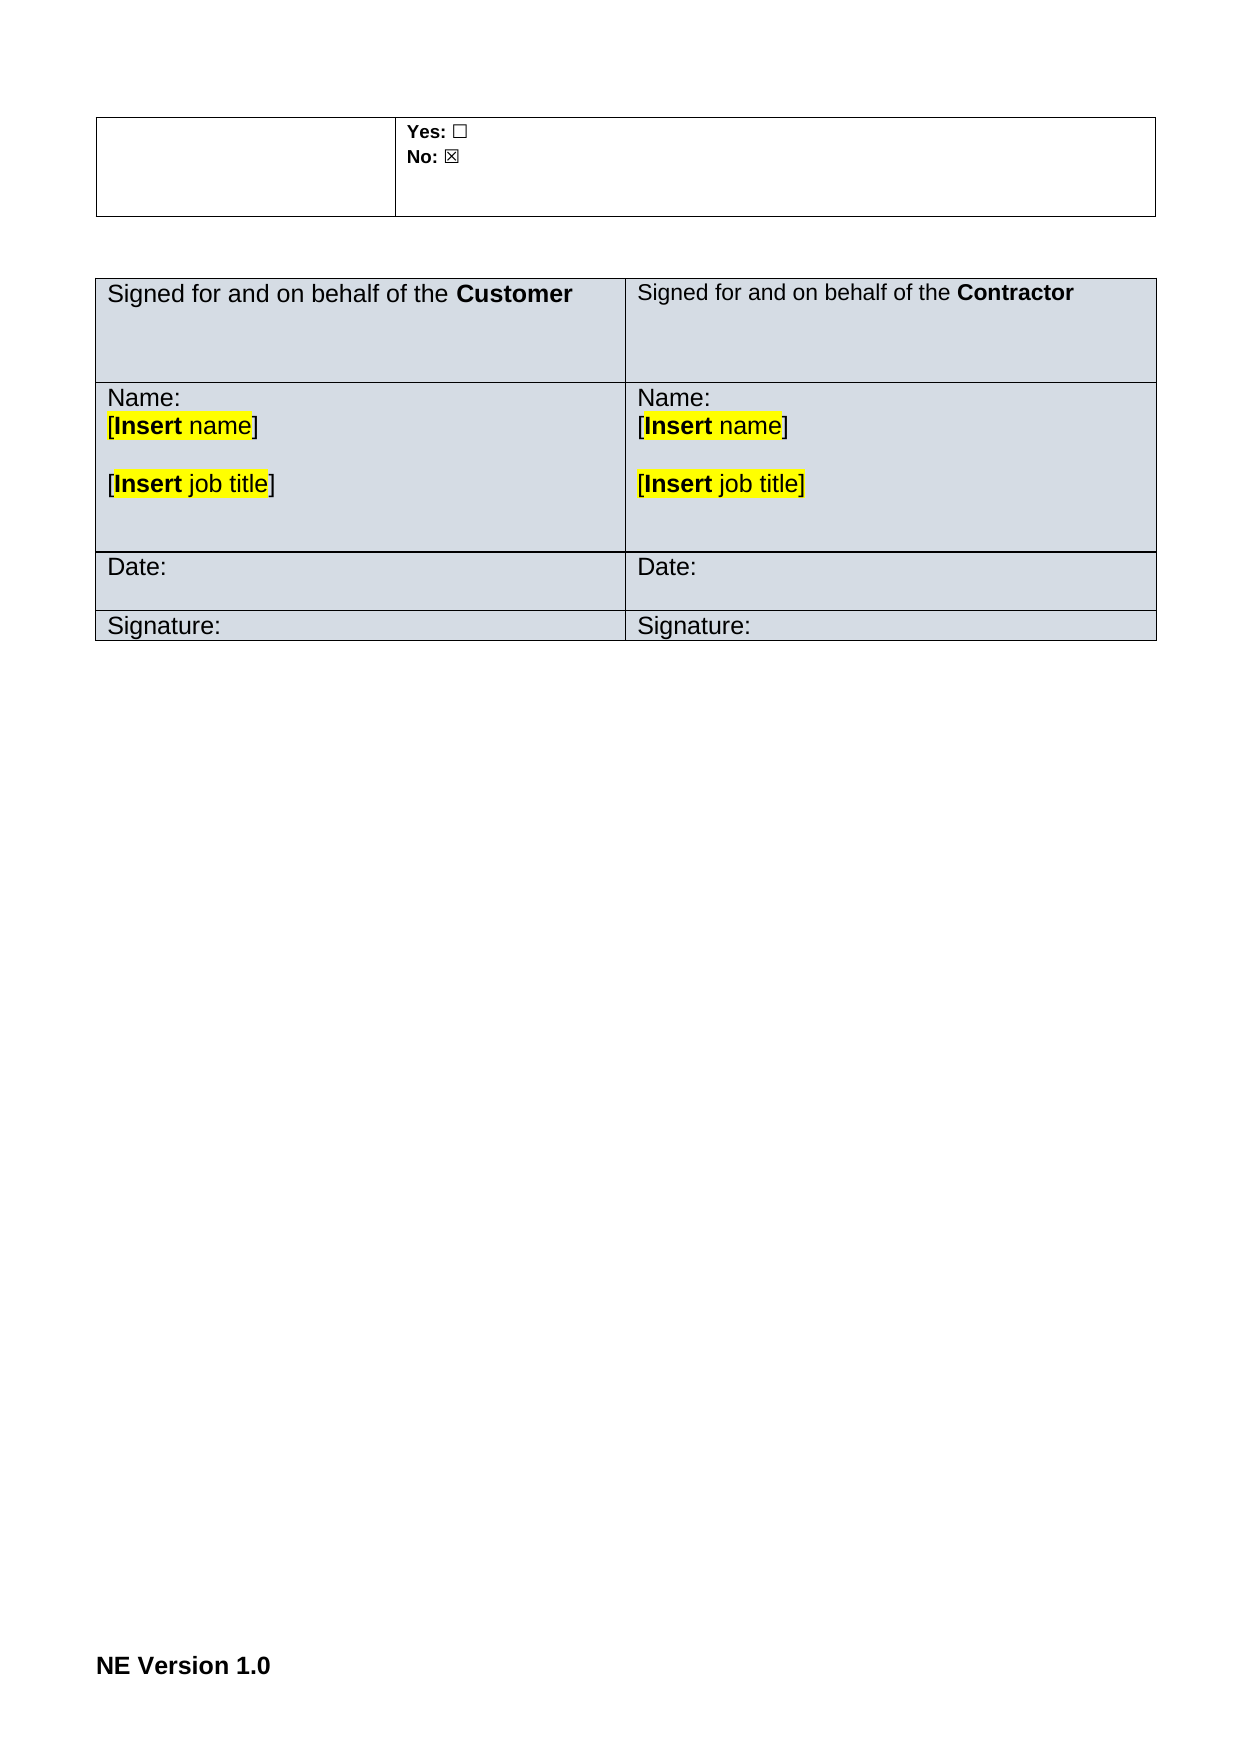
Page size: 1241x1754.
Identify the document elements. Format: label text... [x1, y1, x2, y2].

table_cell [97, 118, 395, 216]
table_header Signed for and on behalf of the Contractor [626, 279, 1156, 382]
table_cell Signature: [626, 611, 1156, 640]
table_header Signed for and on behalf of the Customer [96, 279, 625, 382]
table_cell Signature: [96, 611, 625, 640]
table_cell Name: [Insert name] [Insert job title] [626, 383, 1156, 551]
table_cell Date: [96, 553, 625, 610]
table_cell Date: [626, 553, 1156, 610]
table_cell Name: [Insert name] [Insert job title] [96, 383, 625, 551]
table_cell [396, 118, 1155, 216]
